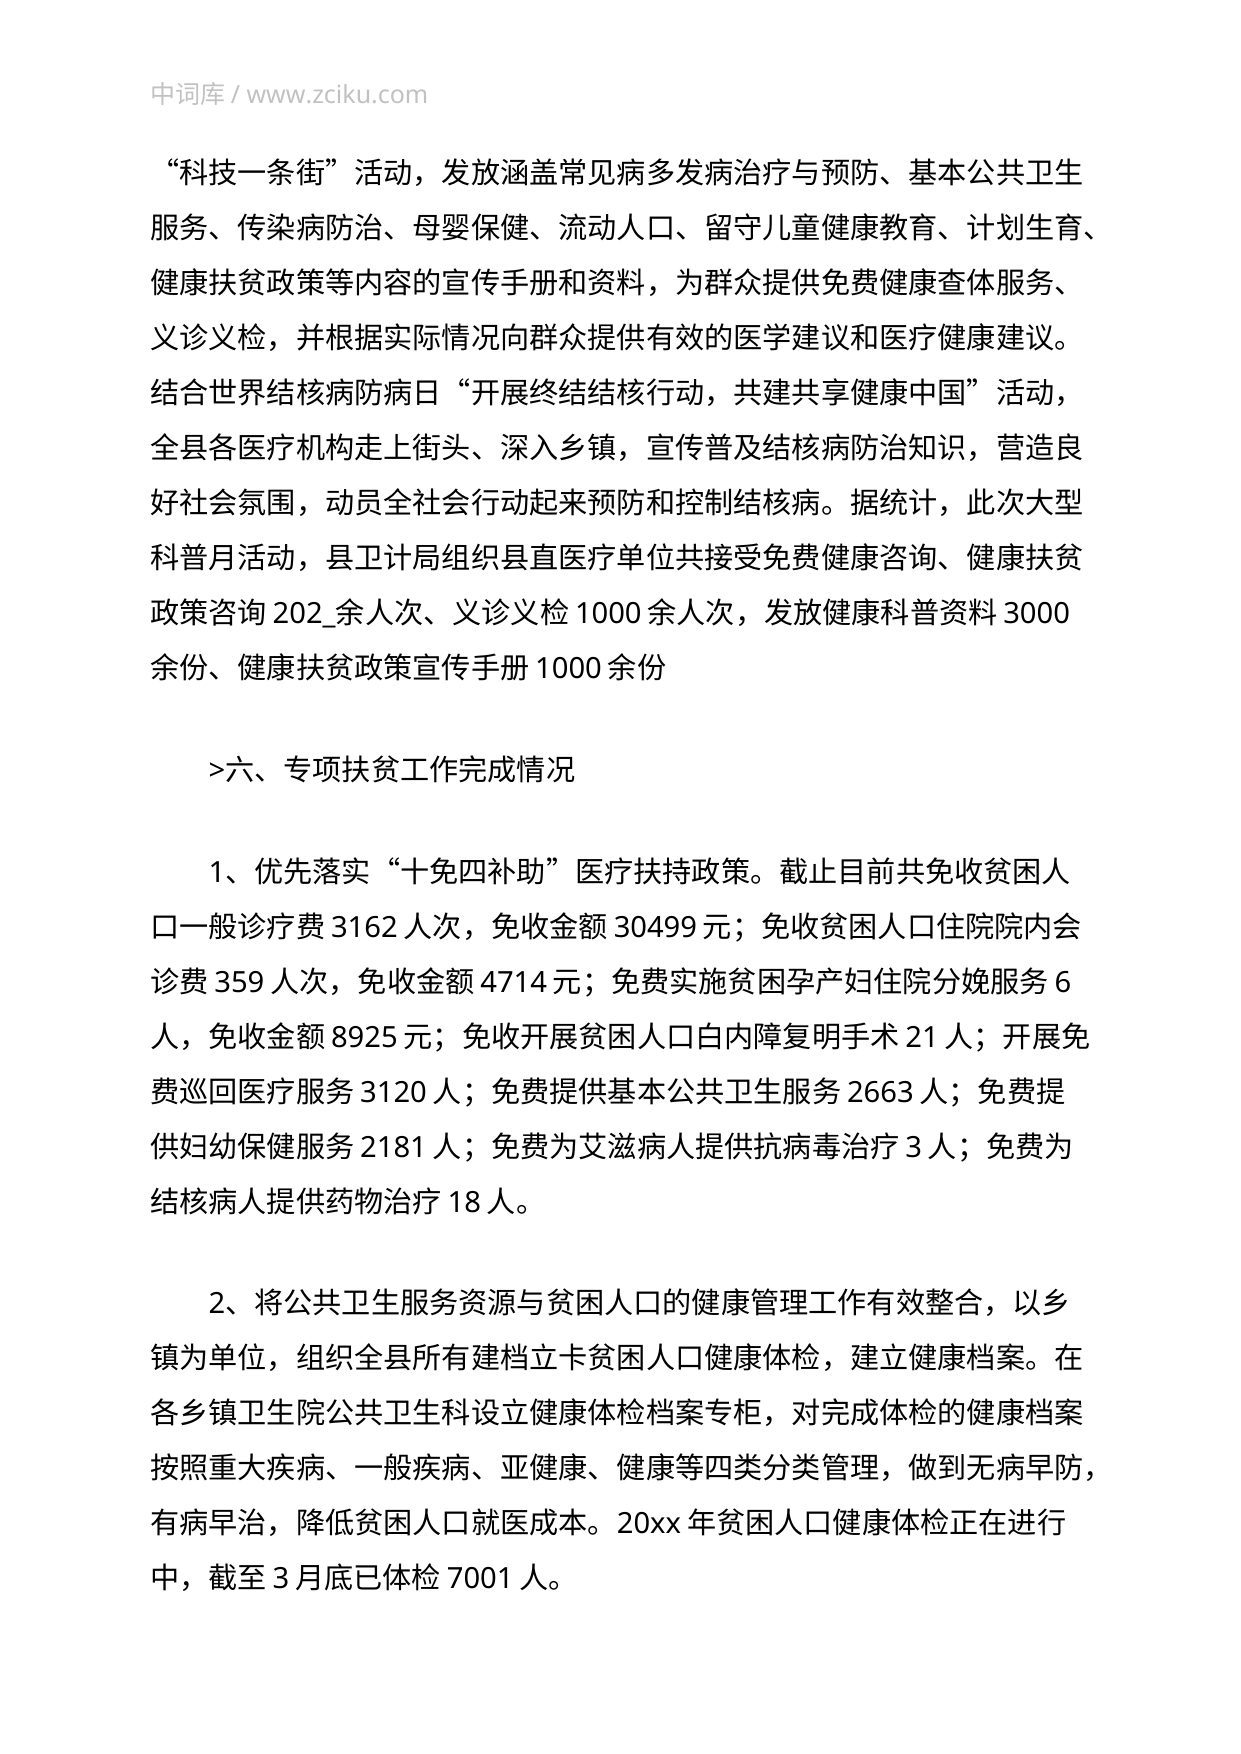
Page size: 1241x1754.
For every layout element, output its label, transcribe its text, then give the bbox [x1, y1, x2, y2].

text 2、将公共卫生服务资源与贫困人口的健康管理工作有效整合，以乡镇为单位，组织全县所有建档立卡贫困人口健康体检，建立健康档案。在各乡镇卫生院公共卫生科设立健康体检档案专柜，对完成体检的健康档案按照重大疾病、一般疾病、亚健康、健康等四类分类管理，做到无病早防，有病早治，降低贫困人口就医成本。20xx年贫困人口健康体检正在进行中，截至3月底已体检7001人。 [150, 1280, 1090, 1597]
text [150, 150, 1090, 687]
text >六、专项扶贫工作完成情况 [150, 746, 1090, 788]
text 1、优先落实“十免四补助”医疗扶持政策。截止目前共免收贫困人口一般诊疗费3162人次，免收金额30499元；免收贫困人口住院院内会诊费359人次，免收金额4714元；免费实施贫困孕产妇住院分娩服务6人，免收金额8925元；免收开展贫困人口白内障复明手术21人；开展免费巡回医疗服务3120人；免费提供基本公共卫生服务2663人；免费提供妇幼保健服务2181人；免费为艾滋病人提供抗病毒治疗3人；免费为结核病人提供药物治疗18人。 [150, 848, 1090, 1221]
